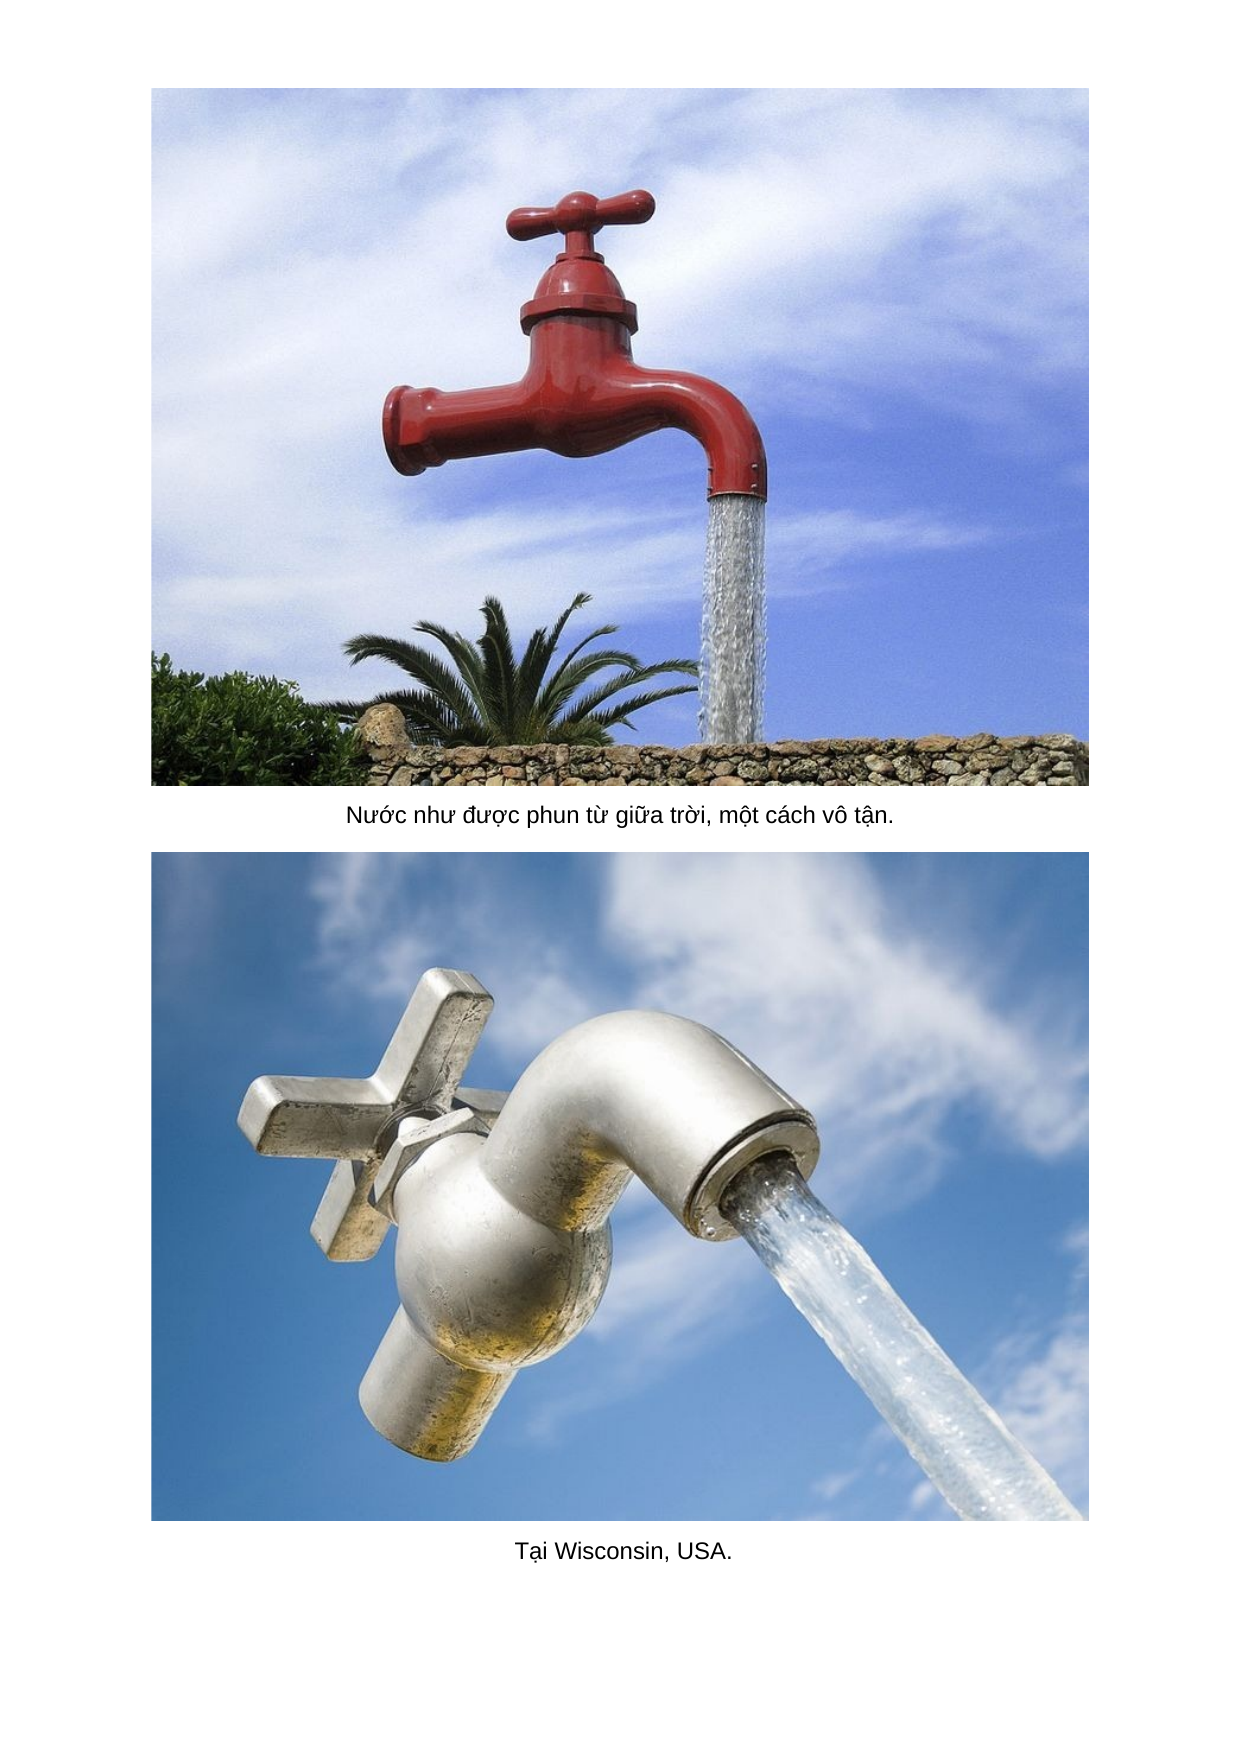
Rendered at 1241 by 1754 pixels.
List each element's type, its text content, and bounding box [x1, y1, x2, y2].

picture [151, 852, 1089, 1521]
text Tại Wisconsin, USA. [89, 1537, 1152, 1564]
text Nước như được phun từ giữa trời, một cách vô tận. [89, 801, 1152, 829]
picture [151, 88, 1089, 786]
